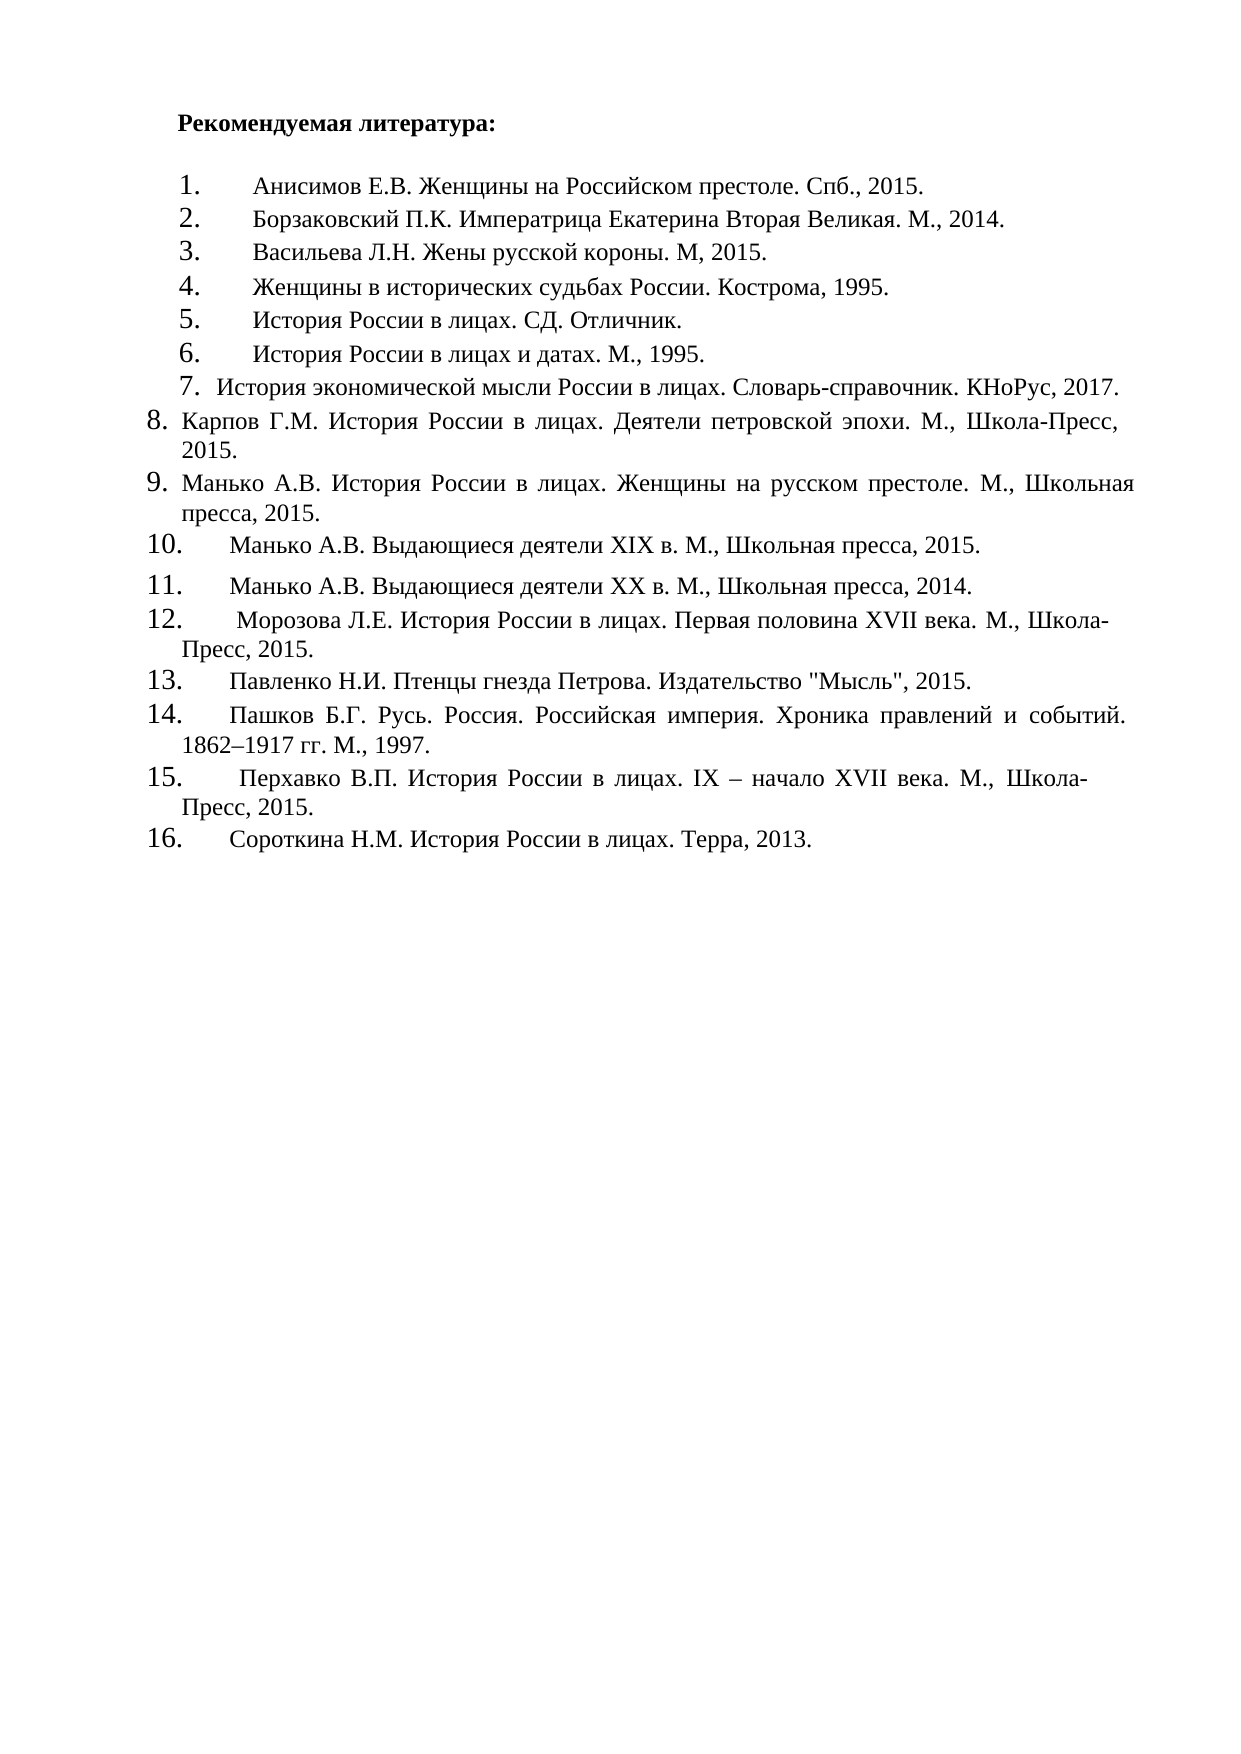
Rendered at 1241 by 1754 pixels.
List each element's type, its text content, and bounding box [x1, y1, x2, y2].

list История России в лицах и датах. М., 1995. [179, 335, 1232, 368]
list Пашков Б.Г. Русь. Россия. Российская империя. Хроника правлений и событий. 1862–1917 гг. М., 1997. [146, 696, 1126, 759]
list Перхавко В.П. История России в лицах. IX – начало XVII века. М., Школа-Пресс, 2015. [146, 759, 1088, 821]
list Женщины в исторических судьбах России. Кострома, 1995. [179, 268, 1232, 301]
list История России в лицах. СД. Отличник. [179, 301, 1232, 335]
list Васильева Л.Н. Жены русской короны. М, 2015. [179, 234, 1232, 268]
list Сороткина Н.М. История России в лицах. Терра, 2013. [146, 821, 1232, 854]
list Манько А.В. История России в лицах. Женщины на русском престоле. М., Школьная пресса, 2015. [146, 464, 1134, 527]
list Манько А.В. Выдающиеся деятели XIX в. М., Школьная пресса, 2015. [146, 527, 1232, 560]
list Анисимов Е.В. Женщины на Российском престоле. Спб., 2015. [179, 167, 1232, 200]
list Морозова Л.Е. История России в лицах. Первая половина XVII века. М., Школа-Пресс, 2015. [146, 601, 1109, 663]
list Павленко Н.И. Птенцы гнезда Петрова. Издательство "Мысль", 2015. [146, 663, 1232, 696]
text Рекомендуемая литература: [177, 108, 1232, 137]
list Манько А.В. Выдающиеся деятели XX в. М., Школьная пресса, 2014. [146, 567, 1232, 601]
list Борзаковский П.К. Императрица Екатерина Вторая Великая. М., 2014. [179, 201, 1232, 234]
list Карпов Г.М. История России в лицах. Деятели петровской эпохи. М., Школа-Пресс, 2015. [146, 402, 1118, 464]
list История экономической мысли России в лицах. Словарь-справочник. КНоРус, 2017. [179, 368, 1120, 402]
